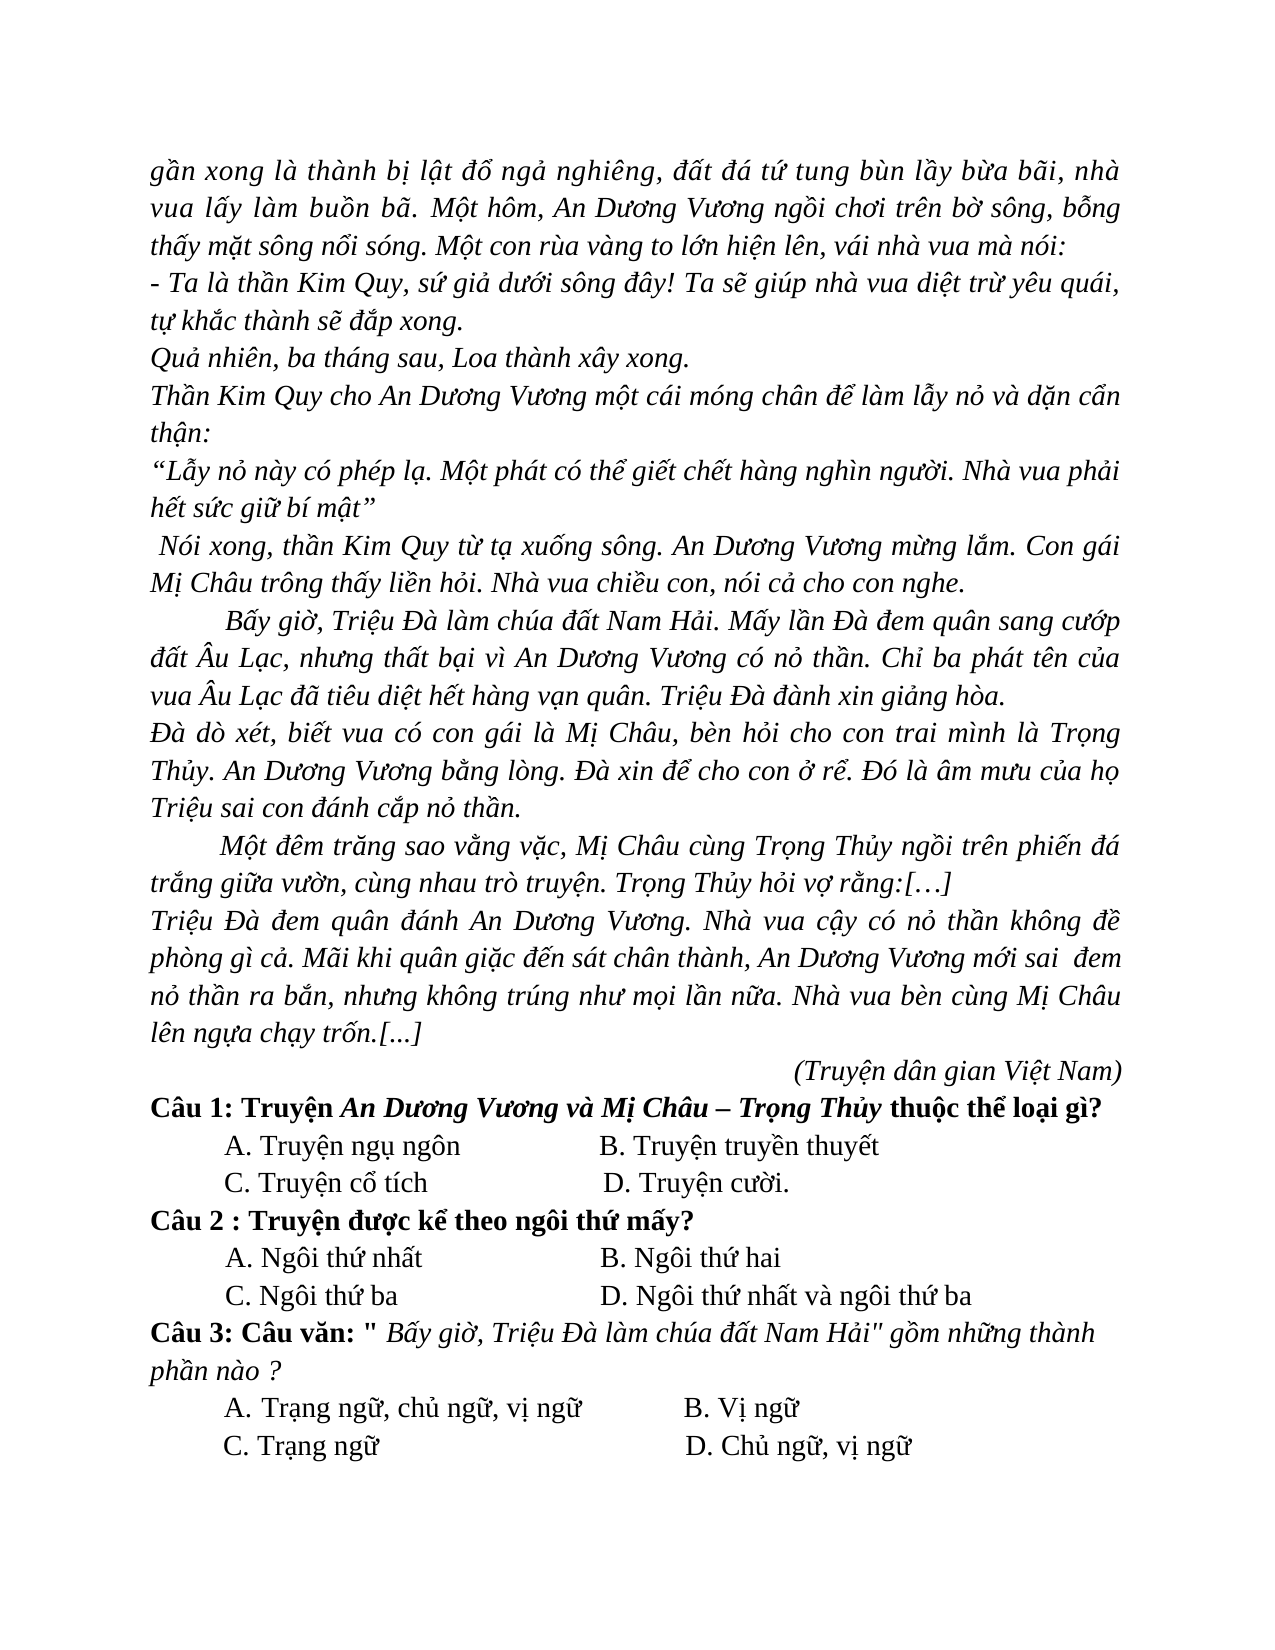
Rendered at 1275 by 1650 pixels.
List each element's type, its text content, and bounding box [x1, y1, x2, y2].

text Câu 3: Câu văn: " Bấy giờ, Triệu Đà làm chúa đất Nam Hải" gồm những thành phần nào ? [150, 1312, 1125, 1387]
text Thần Kim Quy cho An Dương Vương một cái móng chân để làm lẫy nỏ và dặn cẩn thận: [150, 375, 1125, 450]
text C. Truyện cổ tích D. Truyện cười. [150, 1162, 1125, 1200]
text C. Trạng ngữ D. Chủ ngữ, vị ngữ [150, 1425, 1125, 1462]
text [150, 150, 1125, 262]
text C. Ngôi thứ ba D. Ngôi thứ nhất và ngôi thứ ba [150, 1275, 1125, 1312]
text Quả nhiên, ba tháng sau, Loa thành xây xong. [150, 337, 1125, 375]
text Bấy giờ, Triệu Đà làm chúa đất Nam Hải. Mấy lần Đà đem quân sang cướp đất Âu Lạc, nhưng thất bại vì An Dương Vương có nỏ thần. Chỉ ba phát tên của vua Âu Lạc đã tiêu diệt hết hàng vạn quân. Triệu Đà đành xin giảng hòa. [150, 600, 1125, 712]
text A. Ngôi thứ nhất B. Ngôi thứ hai [150, 1237, 1125, 1275]
text A. Truyện ngụ ngôn B. Truyện truyền thuyết [150, 1125, 1125, 1162]
text - Ta là thần Kim Quy, sứ giả dưới sông đây! Ta sẽ giúp nhà vua diệt trừ yêu quái, tự khắc thành sẽ đắp xong. [150, 262, 1125, 337]
text Câu 1: Truyện An Dương Vương và Mị Châu – Trọng Thủy thuộc thể loại gì? [150, 1087, 1125, 1125]
text Đà dò xét, biết vua có con gái là Mị Châu, bèn hỏi cho con trai mình là Trọng Thủy. An Dương Vương bằng lòng. Đà xin để cho con ở rể. Đó là âm mưu của họ Triệu sai con đánh cắp nỏ thần. [150, 712, 1125, 825]
list Trạng ngữ, chủ ngữ, vị ngữ B. Vị ngữ [223, 1387, 1125, 1425]
text “Lẫy nỏ này có phép lạ. Một phát có thể giết chết hàng nghìn người. Nhà vua phải hết sức giữ bí mật” [150, 450, 1125, 525]
text Câu 2 : Truyện được kể theo ngôi thứ mấy? [150, 1200, 1125, 1237]
text Một đêm trăng sao vằng vặc, Mị Châu cùng Trọng Thủy ngồi trên phiến đá trắng giữa vườn, cùng nhau trò truyện. Trọng Thủy hỏi vợ rằng:[…] [150, 825, 1125, 900]
text Nói xong, thần Kim Quy từ tạ xuống sông. An Dương Vương mừng lắm. Con gái Mị Châu trông thấy liền hỏi. Nhà vua chiều con, nói cả cho con nghe. [150, 525, 1125, 600]
text (Truyện dân gian Việt Nam) [150, 1050, 1125, 1087]
text Triệu Đà đem quân đánh An Dương Vương. Nhà vua cậy có nỏ thần không đề phòng gì cả. Mãi khi quân giặc đến sát chân thành, An Dương Vương mới sai đem nỏ thần ra bắn, nhưng không trúng như mọi lần nữa. Nhà vua bèn cùng Mị Châu lên ngựa chạy trốn.[...] [150, 900, 1125, 1050]
